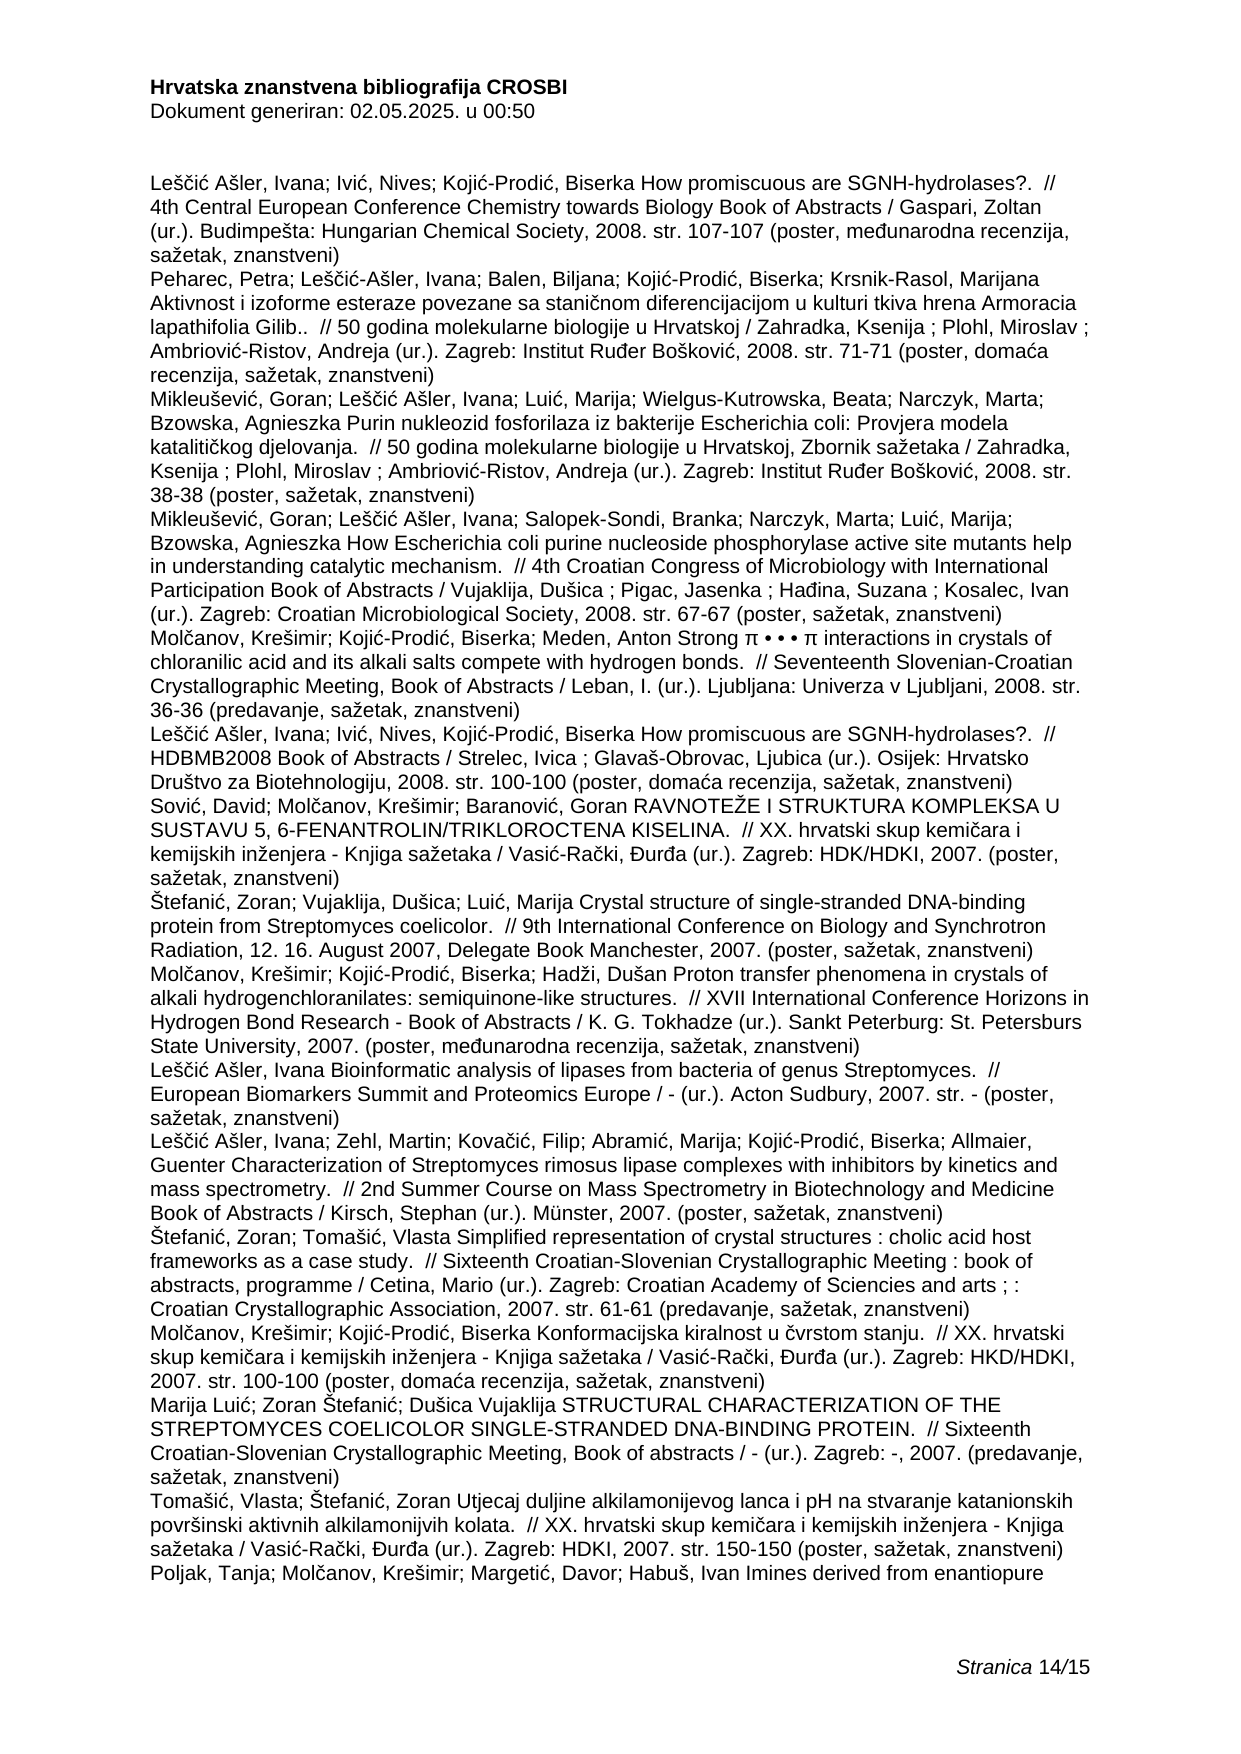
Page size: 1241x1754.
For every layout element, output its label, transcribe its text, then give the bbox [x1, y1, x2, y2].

text Molčanov, Krešimir; Kojić-Prodić, Biserka [150, 1321, 1090, 1393]
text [150, 1561, 1090, 1584]
text Štefanić, Zoran; Vujaklija, Dušica; Luić, Marija [150, 890, 1090, 962]
text Leščić Ašler, Ivana [150, 1057, 1090, 1129]
text Štefanić, Zoran; Tomašić, Vlasta [150, 1225, 1090, 1321]
text Peharec, Petra; Leščić-Ašler, Ivana; Balen, Biljana; Kojić-Prodić, Biserka; Krsnik-Rasol, Marijana [150, 267, 1090, 387]
text Mikleušević, Goran; Leščić Ašler, Ivana; Salopek-Sondi, Branka; Narczyk, Marta; Luić, Marija; Bzowska, Agnieszka [150, 506, 1090, 626]
text Tomašić, Vlasta; Štefanić, Zoran [150, 1489, 1090, 1561]
text Mikleušević, Goran; Leščić Ašler, Ivana; Luić, Marija; Wielgus-Kutrowska, Beata; Narczyk, Marta; Bzowska, Agnieszka [150, 387, 1090, 506]
text Sović, David; Molčanov, Krešimir; Baranović, Goran [150, 794, 1090, 890]
text Molčanov, Krešimir; Kojić-Prodić, Biserka; Hadži, Dušan [150, 962, 1090, 1057]
text Leščić Ašler, Ivana; Ivić, Nives; Kojić-Prodić, Biserka [150, 171, 1090, 267]
text Leščić Ašler, Ivana; Ivić, Nives, Kojić-Prodić, Biserka [150, 722, 1090, 794]
text Leščić Ašler, Ivana; Zehl, Martin; Kovačić, Filip; Abramić, Marija; Kojić-Prodić, Biserka; Allmaier, Guenter [150, 1129, 1090, 1225]
text Marija Luić; Zoran Štefanić; Dušica Vujaklija [150, 1393, 1090, 1489]
text Molčanov, Krešimir; Kojić-Prodić, Biserka; Meden, Anton [150, 626, 1090, 722]
